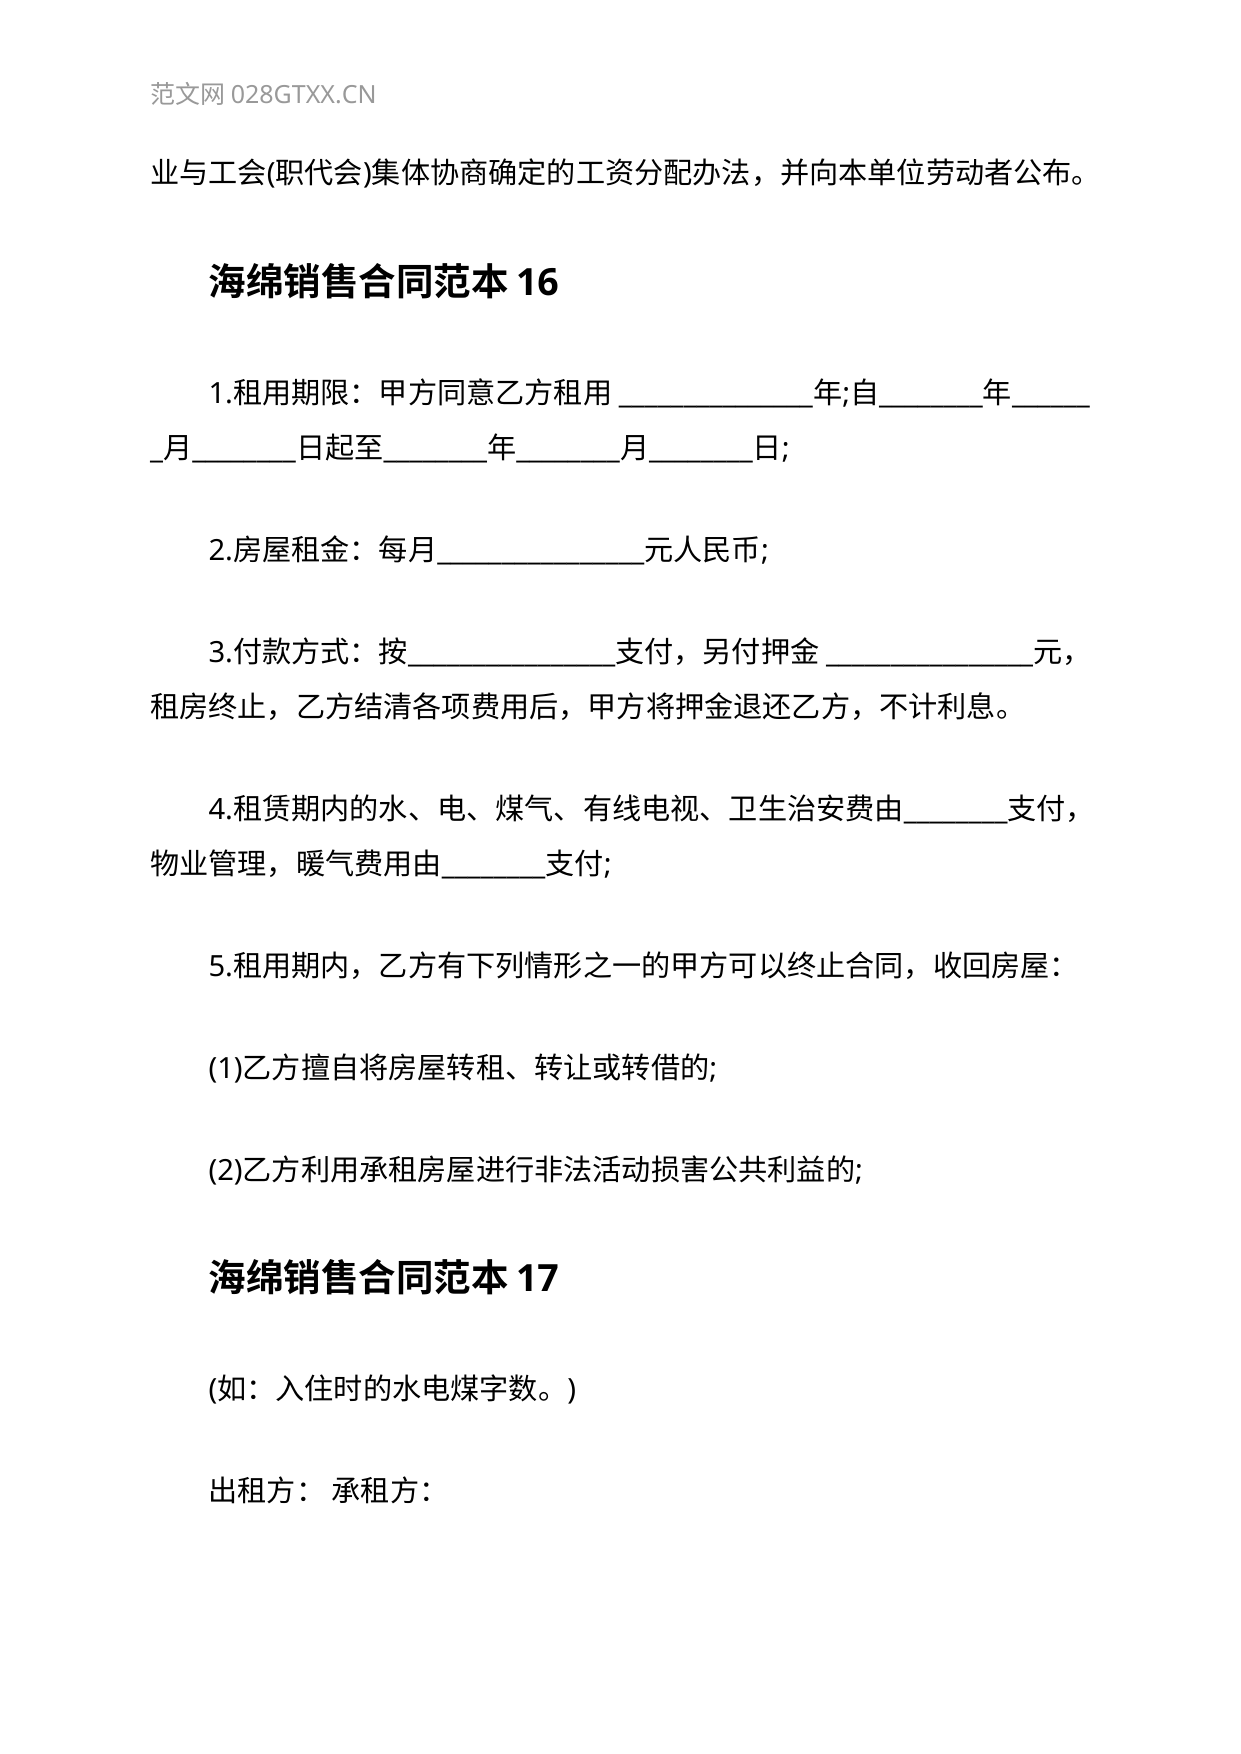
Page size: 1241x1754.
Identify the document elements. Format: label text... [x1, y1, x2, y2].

text (1)乙方擅自将房屋转租、转让或转借的; [150, 1044, 1090, 1087]
text (如：入住时的水电煤字数。) [150, 1366, 1090, 1408]
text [150, 150, 1090, 192]
text 海绵销售合同范本16 [150, 252, 1090, 306]
text 5.租用期内，乙方有下列情形之一的甲方可以终止合同，收回房屋： [150, 942, 1090, 985]
text 1.租用期限：甲方同意乙方租用 _______________年;自________年_______月________日起至________年________月________日; [150, 369, 1090, 467]
text 出租方： 承租方： [150, 1468, 1090, 1510]
text (2)乙方利用承租房屋进行非法活动损害公共利益的; [150, 1146, 1090, 1189]
text 海绵销售合同范本17 [150, 1248, 1090, 1303]
text 2.房屋租金：每月________________元人民币; [150, 527, 1090, 569]
text 4.租赁期内的水、电、煤气、有线电视、卫生治安费由________支付，物业管理，暖气费用由________支付; [150, 785, 1090, 883]
text 3.付款方式：按________________支付，另付押金 ________________元，租房终止，乙方结清各项费用后，甲方将押金退还乙方，不计利息。 [150, 628, 1090, 726]
